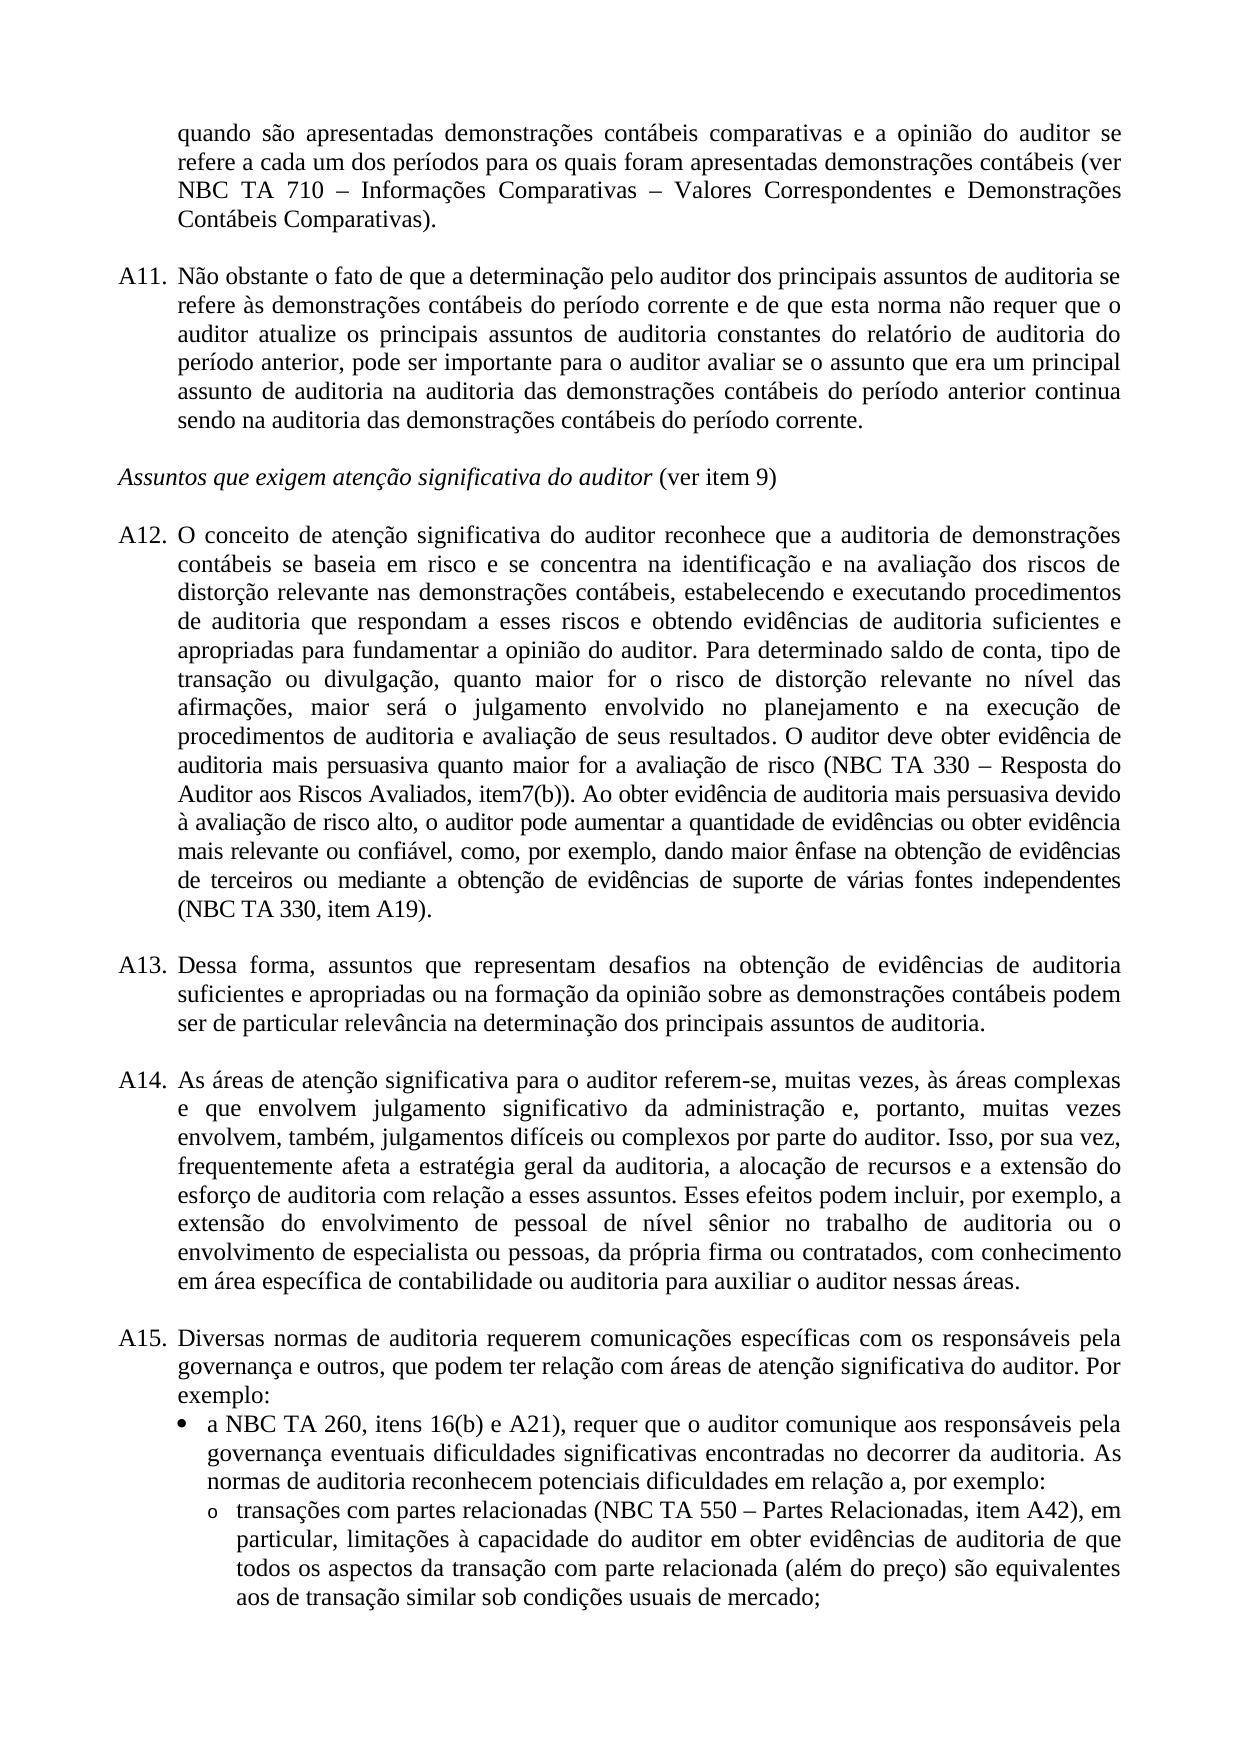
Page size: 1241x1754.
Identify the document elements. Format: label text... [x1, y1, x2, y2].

list Não obstante o fato de que a determinação pelo auditor dos principais assuntos de auditoria se refere às demonstrações contábeis do período corrente e de que esta norma não requer que o auditor atualize os principais assuntos de auditoria constantes do relatório de auditoria do período anterior, pode ser importante para o auditor avaliar se o assunto que era um principal assunto de auditoria na auditoria das demonstrações contábeis do período anterior continua sendo na auditoria das demonstrações contábeis do período corrente. [118, 261, 1122, 434]
list O conceito de atenção significativa do auditor reconhece que a auditoria de demonstrações contábeis se baseia em risco e se concentra na identificação e na avaliação dos riscos de distorção relevante nas demonstrações contábeis, estabelecendo e executando procedimentos de auditoria que respondam a esses riscos e obtendo evidências de auditoria suficientes e apropriadas para fundamentar a opinião do auditor. Para determinado saldo de conta, tipo de transação ou divulgação, quanto maior for o risco de distorção relevante no nível das afirmações, maior será o julgamento envolvido no planejamento e na execução de procedimentos de auditoria e avaliação de seus resultados. O auditor deve obter evidência de auditoria mais persuasiva quanto maior for a avaliação de risco (NBC TA 330 – Resposta do Auditor aos Riscos Avaliados, item7(b)). Ao obter evidência de auditoria mais persuasiva devido à avaliação de risco alto, o auditor pode aumentar a quantidade de evidências ou obter evidência mais relevante ou confiável, como, por exemplo, dando maior ênfase na obtenção de evidências de terceiros ou mediante a obtenção de evidências de suporte de várias fontes independentes (NBC TA 330, item A19). [118, 520, 1122, 922]
text Assuntos que exigem atenção significativa do auditor (ver item 9) [118, 462, 1122, 491]
list Diversas normas de auditoria requerem comunicações específicas com os responsáveis pela governança e outros, que podem ter relação com áreas de atenção significativa do auditor. Por exemplo: [118, 1323, 1122, 1409]
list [118, 118, 1122, 233]
list Dessa forma, assuntos que representam desafios na obtenção de evidências de auditoria suficientes e apropriadas ou na formação da opinião sobre as demonstrações contábeis podem ser de particular relevância na determinação dos principais assuntos de auditoria. [118, 950, 1122, 1037]
list a NBC TA 260, itens 16(b) e A21), requer que o auditor comunique aos responsáveis pela governança eventuais dificuldades significativas encontradas no decorrer da auditoria. As normas de auditoria reconhecem potenciais dificuldades em relação a, por exemplo: [177, 1409, 1122, 1495]
list As áreas de atenção significativa para o auditor referem-se, muitas vezes, às áreas complexas e que envolvem julgamento significativo da administração e, portanto, muitas vezes envolvem, também, julgamentos difíceis ou complexos por parte do auditor. Isso, por sua vez, frequentemente afeta a estratégia geral da auditoria, a alocação de recursos e a extensão do esforço de auditoria com relação a esses assuntos. Esses efeitos podem incluir, por exemplo, a extensão do envolvimento de pessoal de nível sênior no trabalho de auditoria ou o envolvimento de especialista ou pessoas, da própria firma ou contratados, com conhecimento em área específica de contabilidade ou auditoria para auxiliar o auditor nessas áreas. [118, 1065, 1122, 1295]
list transações com partes relacionadas (NBC TA 550 – Partes Relacionadas, item A42), em particular, limitações à capacidade do auditor em obter evidências de auditoria de que todos os aspectos da transação com parte relacionada (além do preço) são equivalentes aos de transação similar sob condições usuais de mercado; [207, 1495, 1122, 1610]
